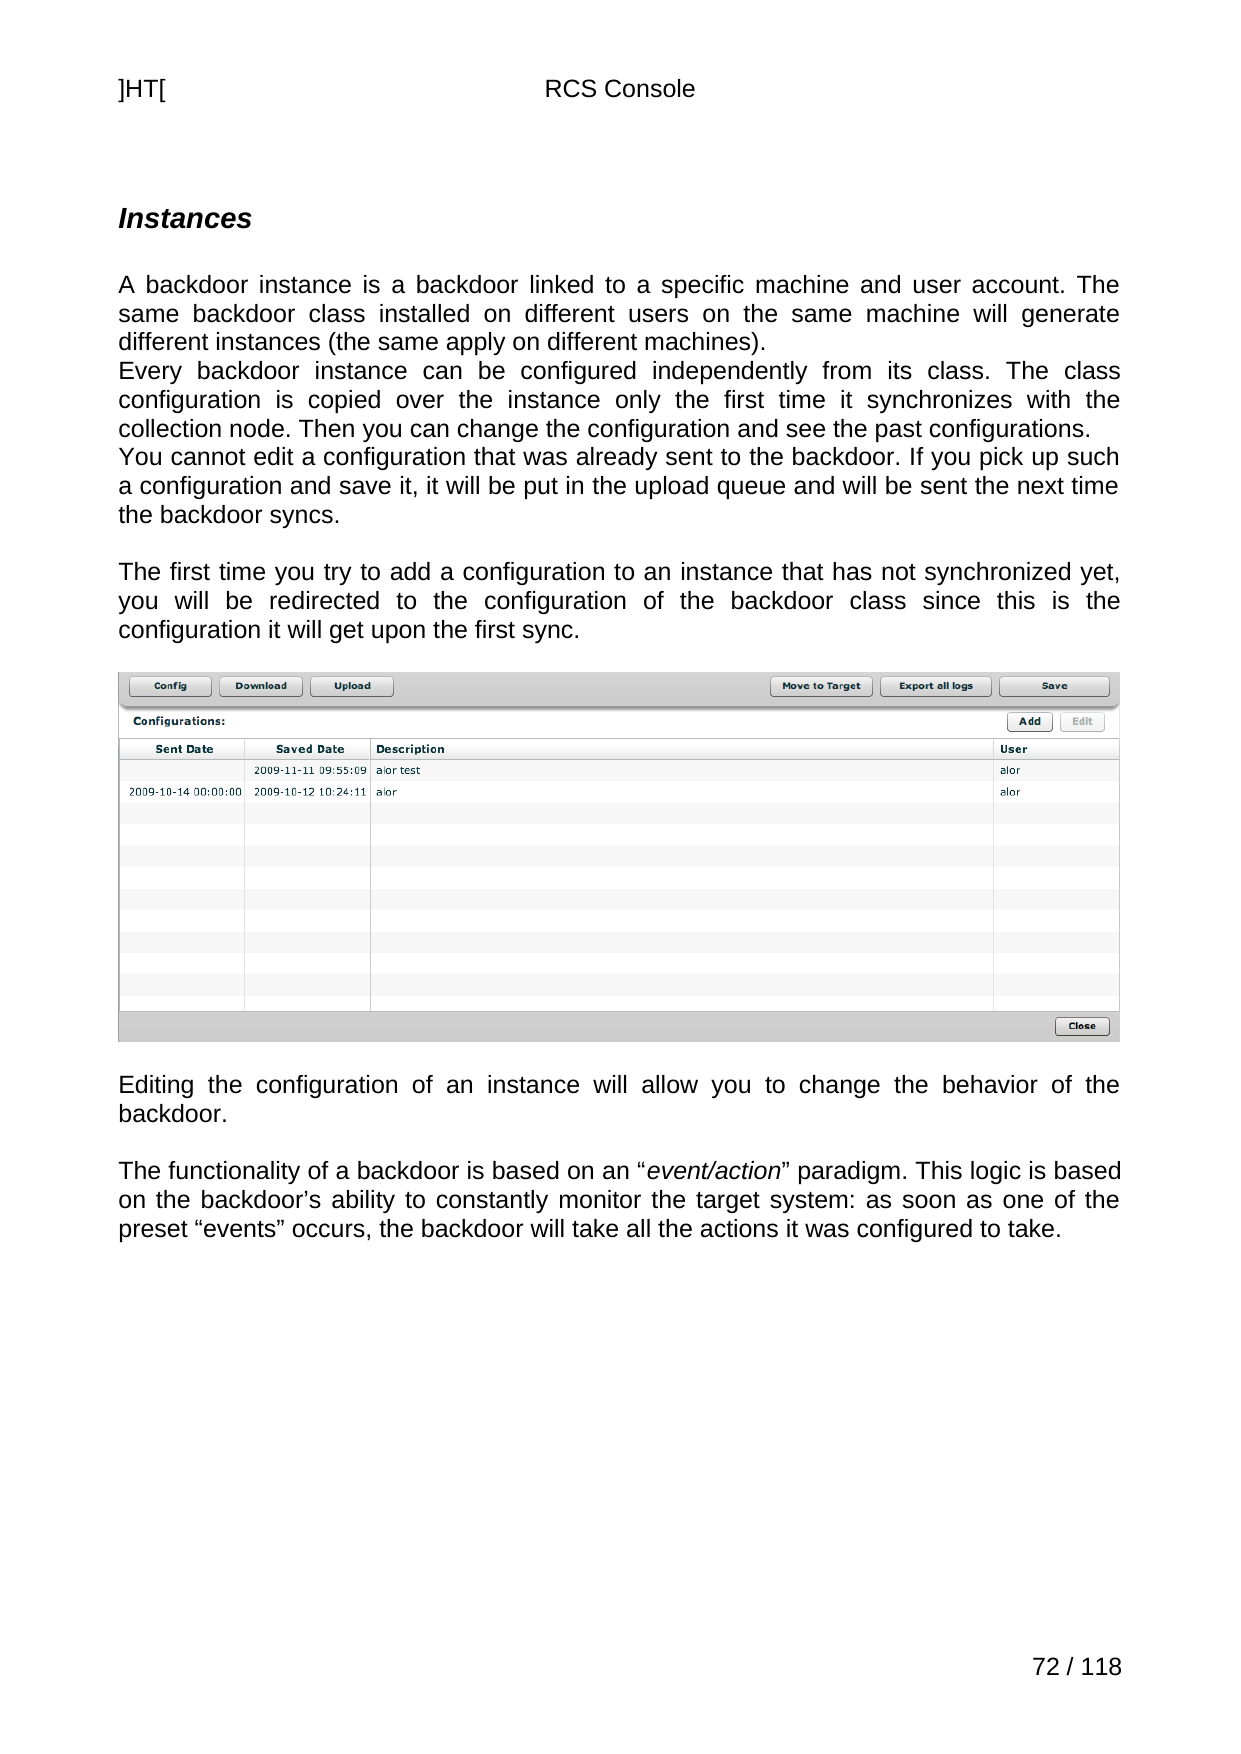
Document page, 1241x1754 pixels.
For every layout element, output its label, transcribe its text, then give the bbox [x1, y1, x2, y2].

picture [118, 672, 1120, 1042]
text The first time you try to add a configuration to an instance that has not synchronized yet, you will be redirected to the configuration of the backdoor class since this is the configuration it will get upon the first sync. [118, 557, 1122, 644]
text A backdoor instance is a backdoor linked to a specific machine and user account. The same backdoor class installed on different users on the same machine will generate different instances (the same apply on different machines). [118, 270, 1122, 356]
text Editing the configuration of an instance will allow you to change the behavior of the backdoor. [118, 1070, 1122, 1127]
text The functionality of a backdoor is based on an “event/action” paradigm. This logic is based on the backdoor’s ability to constantly monitor the target system: as soon as one of the preset “events” occurs, the backdoor will take all the actions it was configured to take. [118, 1156, 1122, 1242]
text You cannot edit a configuration that was already sent to the backdoor. If you pick up such a configuration and save it, it will be put in the upload queue and will be sent the next time the backdoor syncs. [118, 442, 1122, 529]
text Every backdoor instance can be configured independently from its class. The class configuration is copied over the instance only the first time it synchronizes with the collection node. Then you can change the configuration and see the past configurations. [118, 356, 1122, 442]
subtitle Instances [118, 201, 1122, 235]
